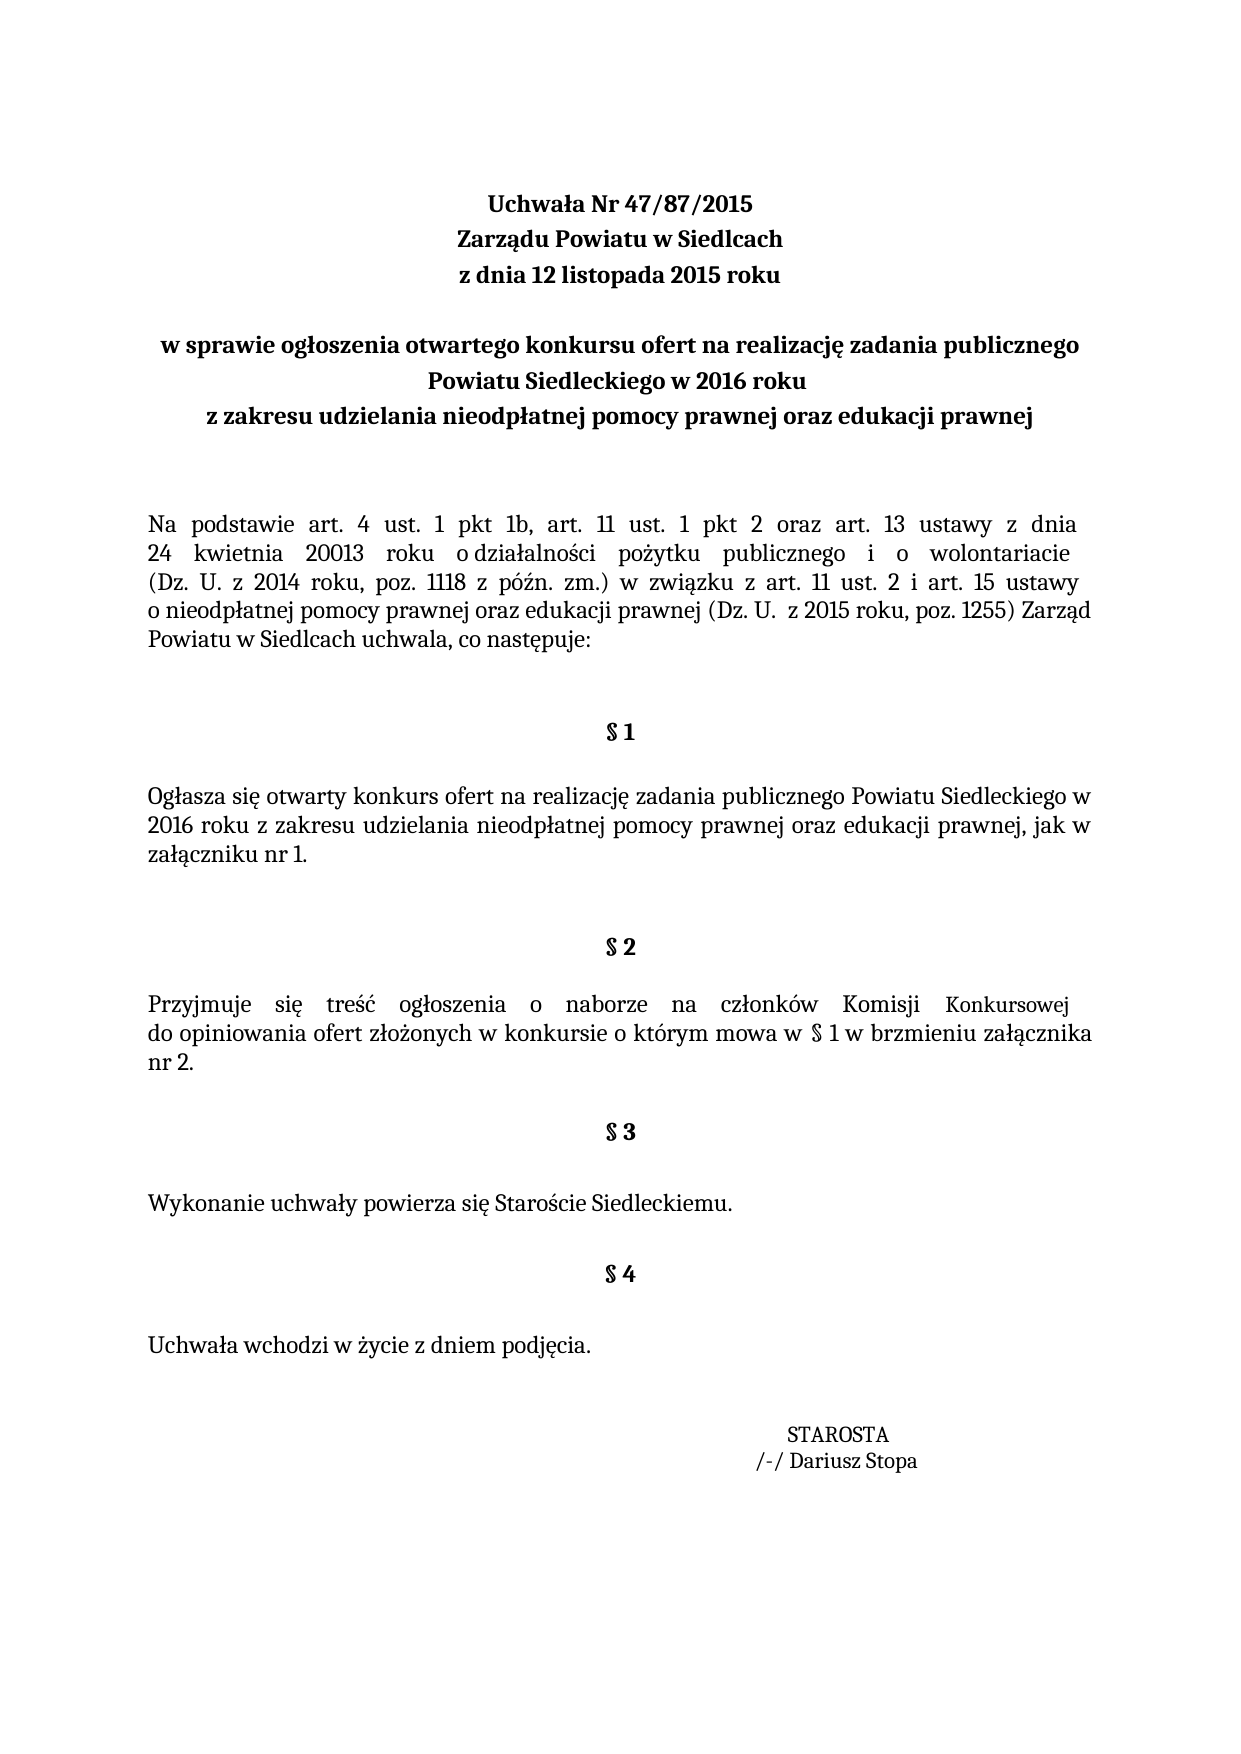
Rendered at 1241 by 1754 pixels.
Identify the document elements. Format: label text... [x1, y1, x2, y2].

text STAROSTA [148, 1421, 1093, 1448]
text § 4 [148, 1253, 1093, 1289]
text Zarządu Powiatu w Siedlcach [148, 218, 1093, 254]
text Przyjmuje się treść ogłoszenia o naborze na członków Komisji Konkursowej do opiniowania ofert złożonych w konkursie o którym mowa w § 1 w brzmieniu załącznika nr 2. [148, 990, 1093, 1076]
text /-/ Dariusz Stopa [148, 1448, 1093, 1474]
text w sprawie ogłoszenia otwartego konkursu ofert na realizację zadania publicznego Powiatu Siedleckiego w 2016 roku z zakresu udzielania nieodpłatnej pomocy prawnej oraz edukacji prawnej [148, 325, 1093, 431]
text z dnia 12 listopada 2015 roku [148, 254, 1093, 289]
text Uchwała Nr 47/87/2015 [148, 183, 1093, 218]
text Wykonanie uchwały powierza się Staroście Siedleckiemu. [148, 1182, 1093, 1218]
text Uchwała wchodzi w życie z dniem podjęcia. [148, 1324, 1093, 1359]
text Na podstawie art. 4 ust. 1 pkt 1b, art. 11 ust. 1 pkt 2 oraz art. 13 ustawy z dnia 24 kwietnia 20013 roku o działalności pożytku publicznego i o wolontariacie (Dz. U. z 2014 roku, poz. 1118 z późn. zm.) w związku z art. 11 ust. 2 i art. 15 ustawy o nieodpłatnej pomocy prawnej oraz edukacji prawnej (Dz. U. z 2015 roku, poz. 1255) Zarząd Powiatu w Siedlcach uchwala, co następuje: [148, 510, 1093, 654]
text § 2 [148, 926, 1093, 961]
text § 1 [148, 711, 1093, 747]
text § 3 [148, 1112, 1093, 1147]
text Ogłasza się otwarty konkurs ofert na realizację zadania publicznego Powiatu Siedleckiego w 2016 roku z zakresu udzielania nieodpłatnej pomocy prawnej oraz edukacji prawnej, jak w załączniku nr 1. [148, 782, 1093, 868]
